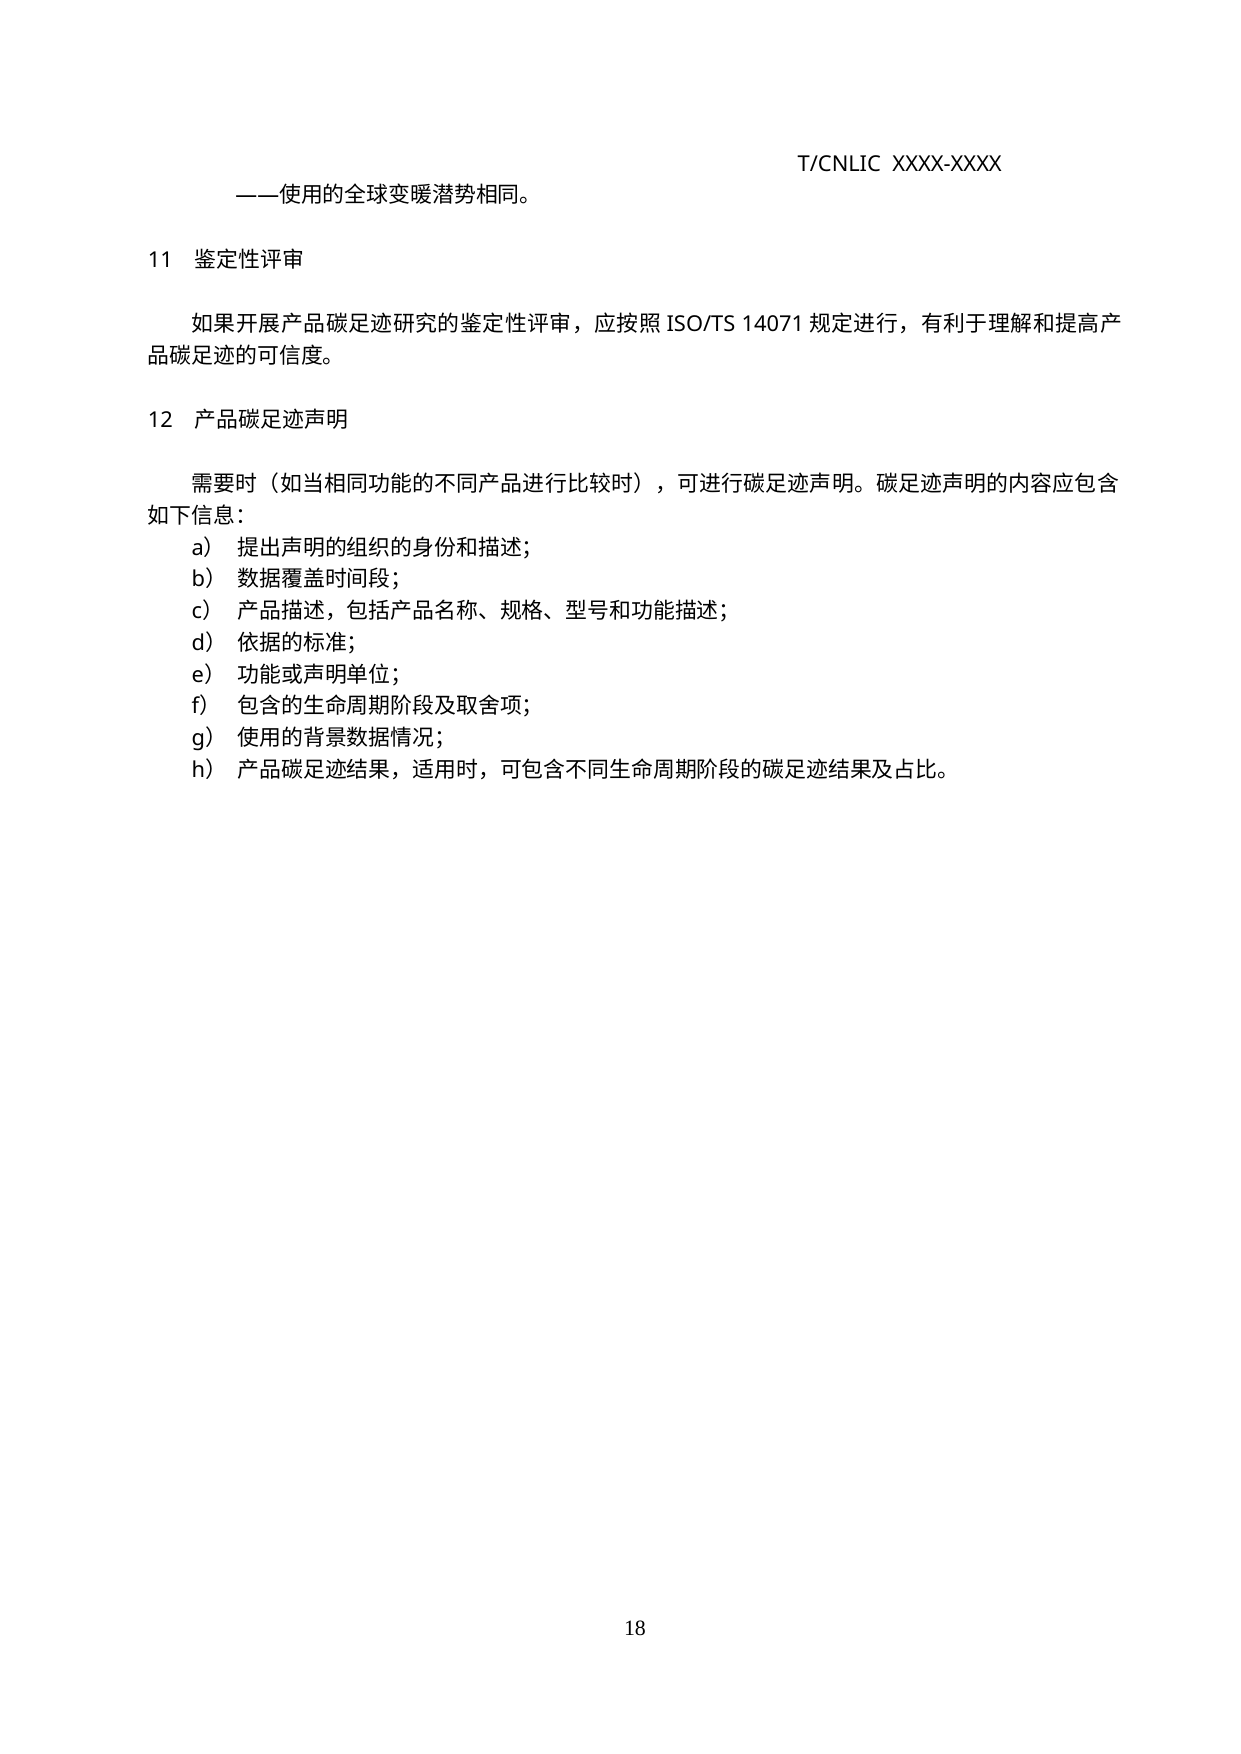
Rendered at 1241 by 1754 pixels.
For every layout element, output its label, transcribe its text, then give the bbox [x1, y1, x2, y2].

list 使用的背景数据情况； [191, 720, 1122, 752]
text 鉴定性评审 [148, 242, 1122, 273]
text 如果开展产品碳足迹研究的鉴定性评审，应按照ISO/TS 14071规定进行，有利于理解和提高产品碳足迹的可信度。 [148, 306, 1122, 369]
text 需要时（如当相同功能的不同产品进行比较时），可进行碳足迹声明。碳足迹声明的内容应包含如下信息： [148, 466, 1122, 529]
list 产品碳足迹结果，适用时，可包含不同生命周期阶段的碳足迹结果及占比。 [191, 752, 1122, 784]
text ——使用的全球变暖潜势相同。 [235, 177, 1122, 209]
list 产品描述，包括产品名称、规格、型号和功能描述； [191, 593, 1122, 625]
list 提出声明的组织的身份和描述； [191, 529, 1122, 561]
list 依据的标准； [191, 625, 1122, 657]
list 数据覆盖时间段； [191, 561, 1122, 593]
list 包含的生命周期阶段及取舍项； [191, 688, 1122, 720]
text 产品碳足迹声明 [148, 402, 1122, 434]
list 功能或声明单位； [191, 657, 1122, 688]
